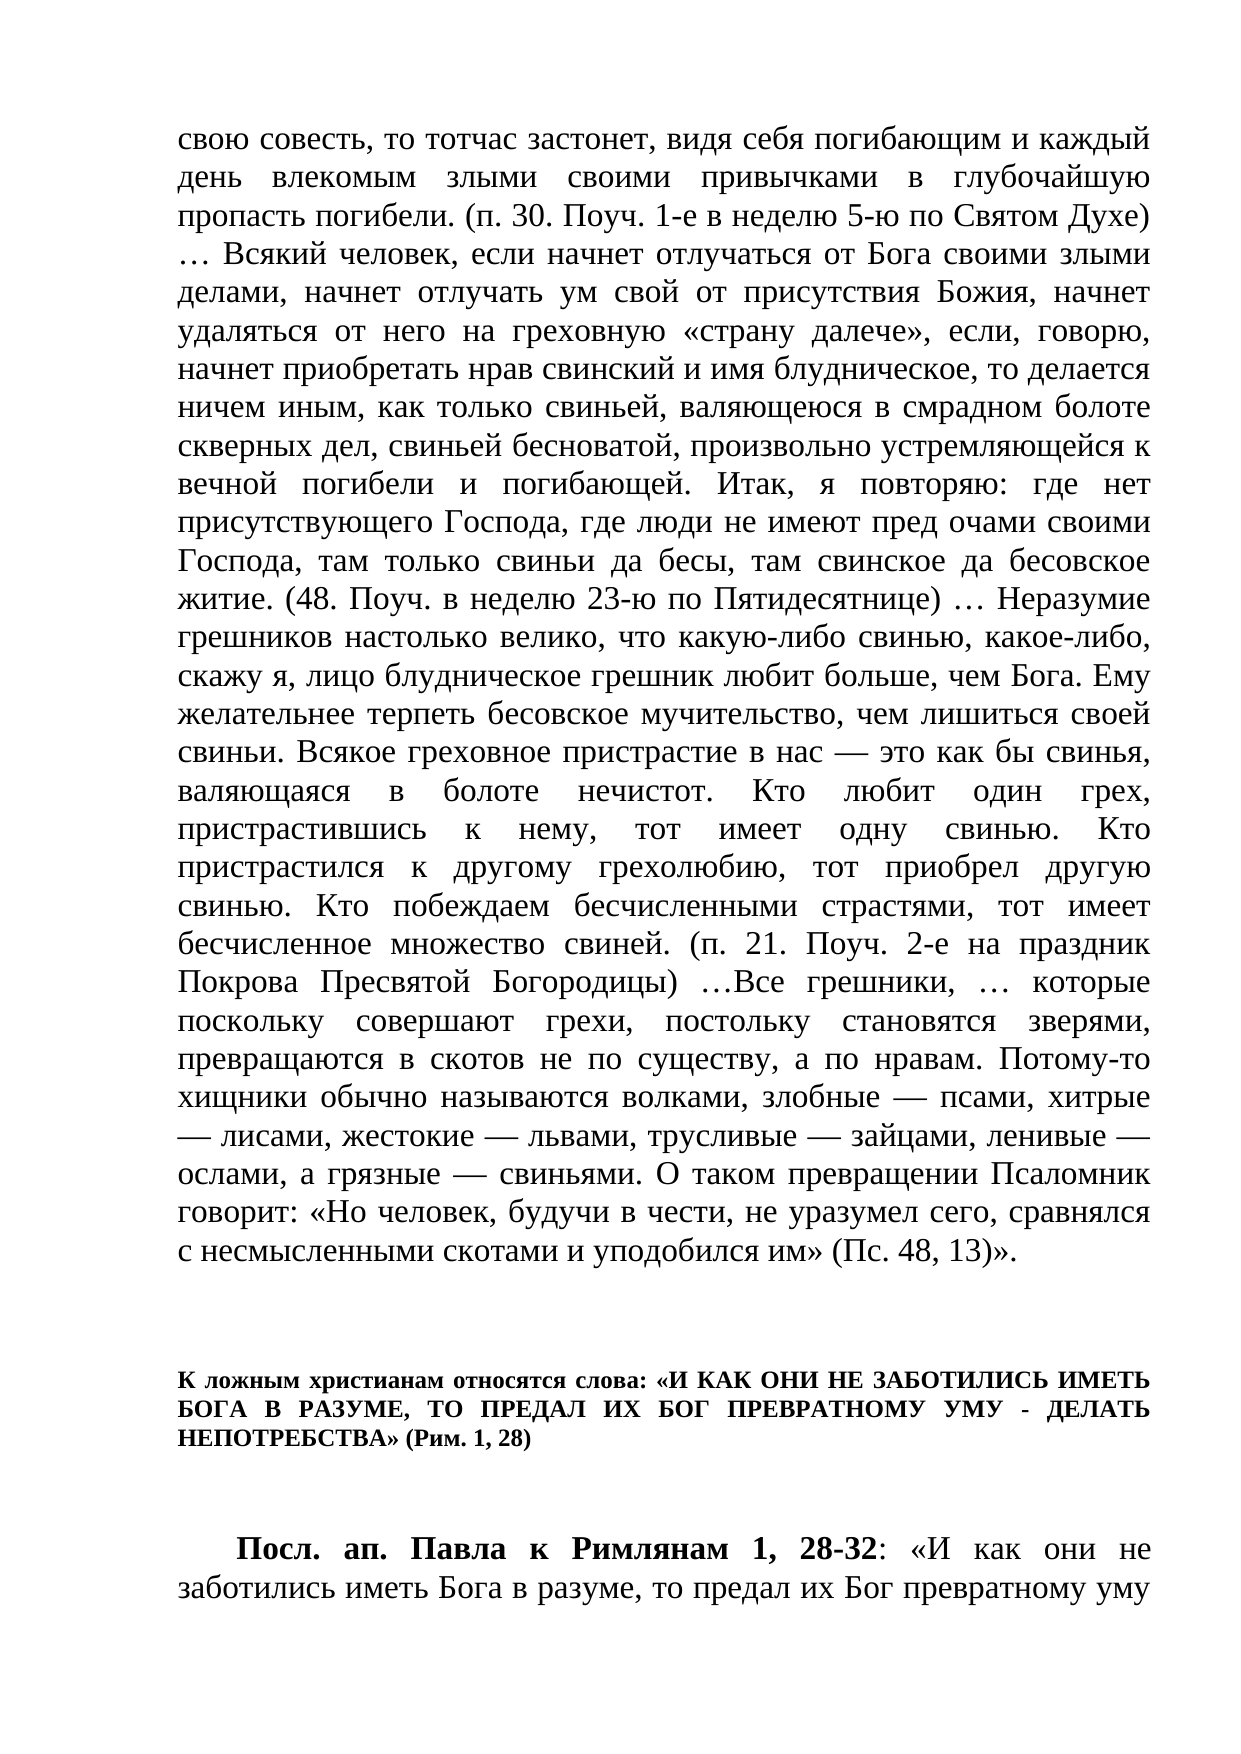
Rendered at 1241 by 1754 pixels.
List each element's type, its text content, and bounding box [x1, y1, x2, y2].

subtitle К ложным христианам относятся слова: «И КАК ОНИ НЕ ЗАБОТИЛИСЬ ИМЕТЬ БОГА В РАЗУМЕ, ТО ПРЕДАЛ ИХ БОГ ПРЕВРАТНОМУ УМУ - ДЕЛАТЬ НЕПОТРЕБСТВА» (Рим. 1, 28) [177, 1366, 1152, 1452]
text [177, 1528, 1152, 1605]
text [177, 118, 1152, 1268]
